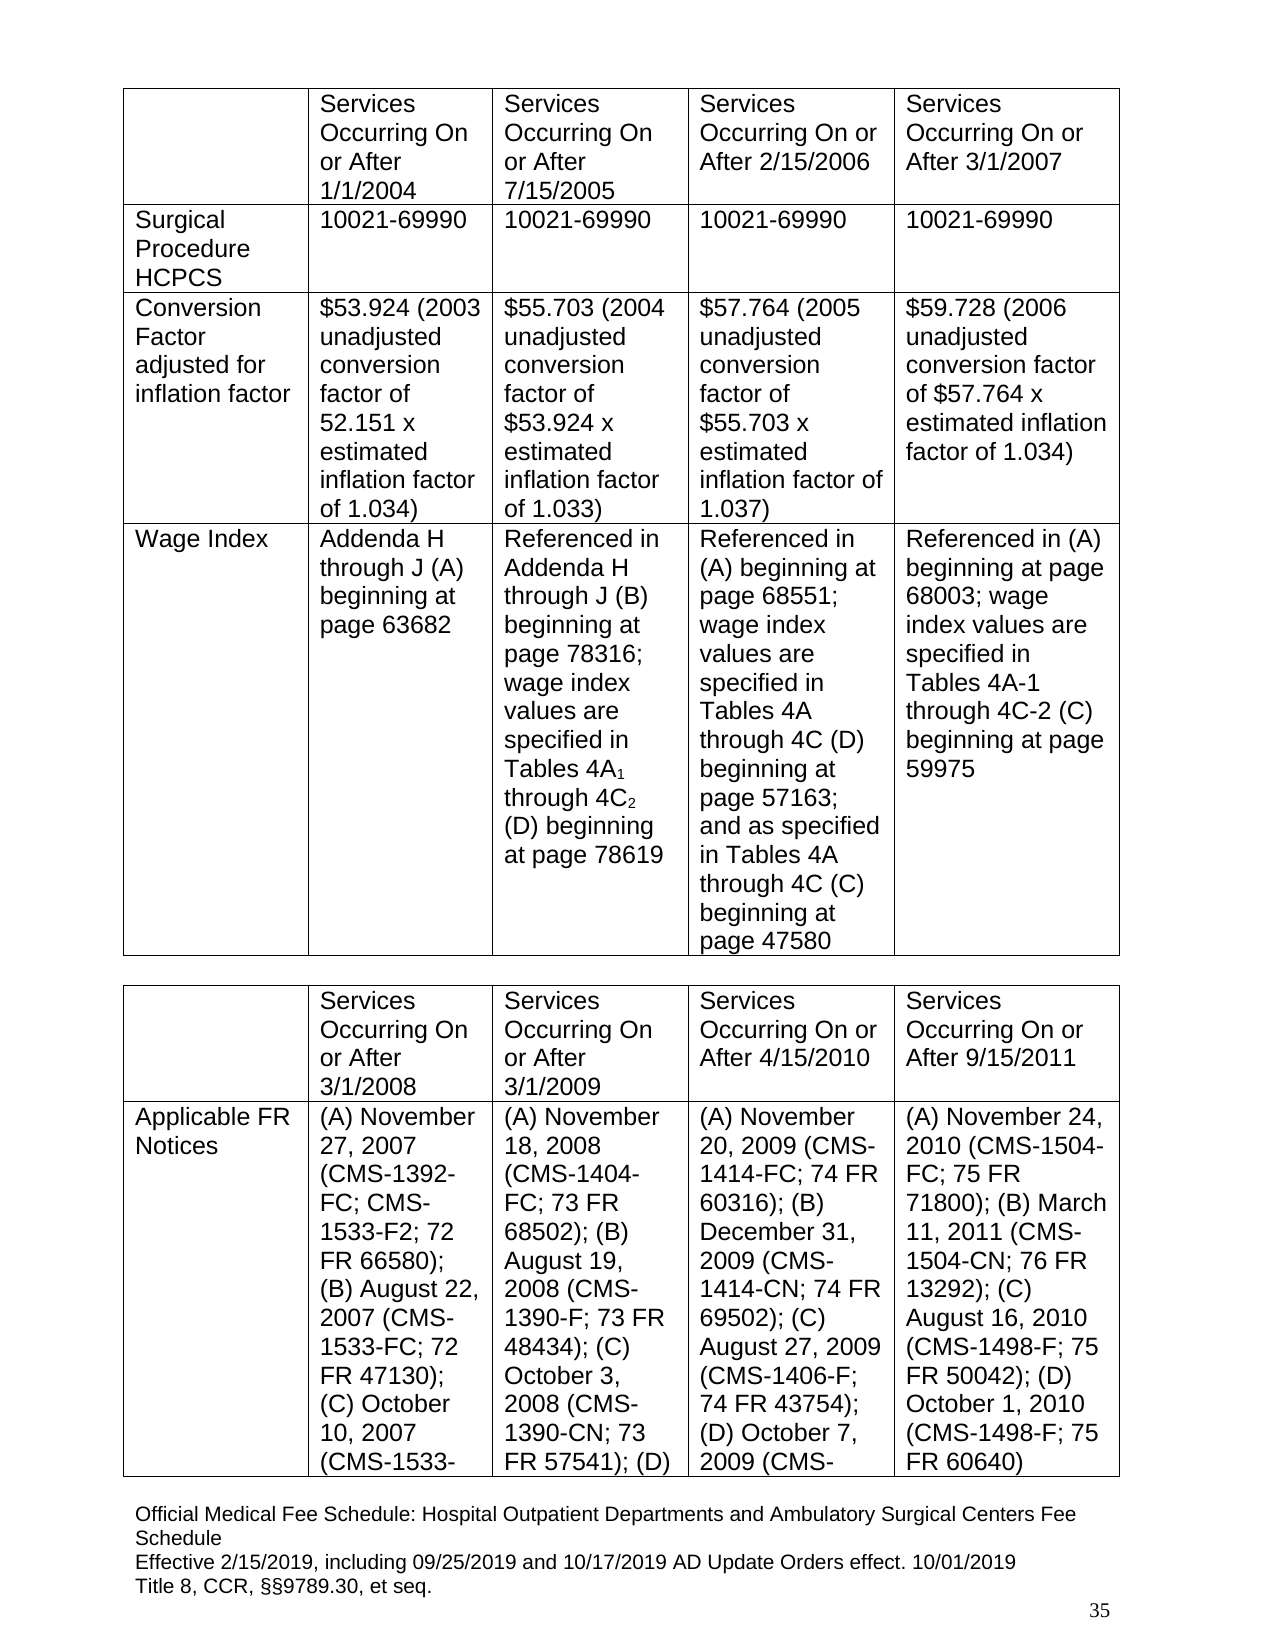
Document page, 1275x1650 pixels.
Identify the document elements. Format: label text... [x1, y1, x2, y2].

table_header [124, 89, 308, 204]
table_header Services Occurring On or After 3/1/2007 [895, 89, 1119, 204]
table_header Services Occurring On or After 3/1/2009 [493, 986, 688, 1101]
table_cell $55.703 (2004 unadjusted conversion factor of $53.924 x estimated inflation factor of 1.033) [493, 293, 688, 523]
table_cell $59.728 (2006 unadjusted conversion factor of $57.764 x estimated inflation factor of 1.034) [895, 293, 1119, 523]
table_header [124, 986, 308, 1101]
table_cell $57.764 (2005 unadjusted conversion factor of $55.703 x estimated inflation factor of 1.037) [689, 293, 894, 523]
table_cell Wage Index [124, 524, 308, 955]
table_cell Surgical Procedure HCPCS [124, 205, 308, 292]
table_header Services Occurring On or After 3/1/2008 [309, 986, 492, 1101]
table_cell Referenced in Addenda H through J (B) beginning at page 78316; wage index values are specified in Tables 4A1 through 4C2 (D) beginning at page 78619 [493, 524, 688, 955]
table_cell 10021-69990 [309, 205, 492, 292]
table_header Services Occurring On or After 4/15/2010 [689, 986, 894, 1101]
table_cell 10021-69990 [689, 205, 894, 292]
table_cell 10021-69990 [493, 205, 688, 292]
table_cell 10021-69990 [895, 205, 1119, 292]
table_header Services Occurring On or After 1/1/2004 [309, 89, 492, 204]
table_header Services Occurring On or After 7/15/2005 [493, 89, 688, 204]
table_cell Referenced in (A) beginning at page 68003; wage index values are specified in Tables 4A-1 through 4C-2 (C) beginning at page 59975 [895, 524, 1119, 955]
table_cell Referenced in (A) beginning at page 68551; wage index values are specified in Tables 4A through 4C (D) beginning at page 57163; and as specified in Tables 4A through 4C (C) beginning at page 47580 [689, 524, 894, 955]
table_header Services Occurring On or After 9/15/2011 [895, 986, 1119, 1101]
table_cell Addenda H through J (A) beginning at page 63682 [309, 524, 492, 955]
table_cell Conversion Factor adjusted for inflation factor [124, 293, 308, 523]
table_cell Applicable FR Notices [124, 1102, 308, 1476]
table_cell $53.924 (2003 unadjusted conversion factor of 52.151 x estimated inflation factor of 1.034) [309, 293, 492, 523]
table_header Services Occurring On or After 2/15/2006 [689, 89, 894, 204]
